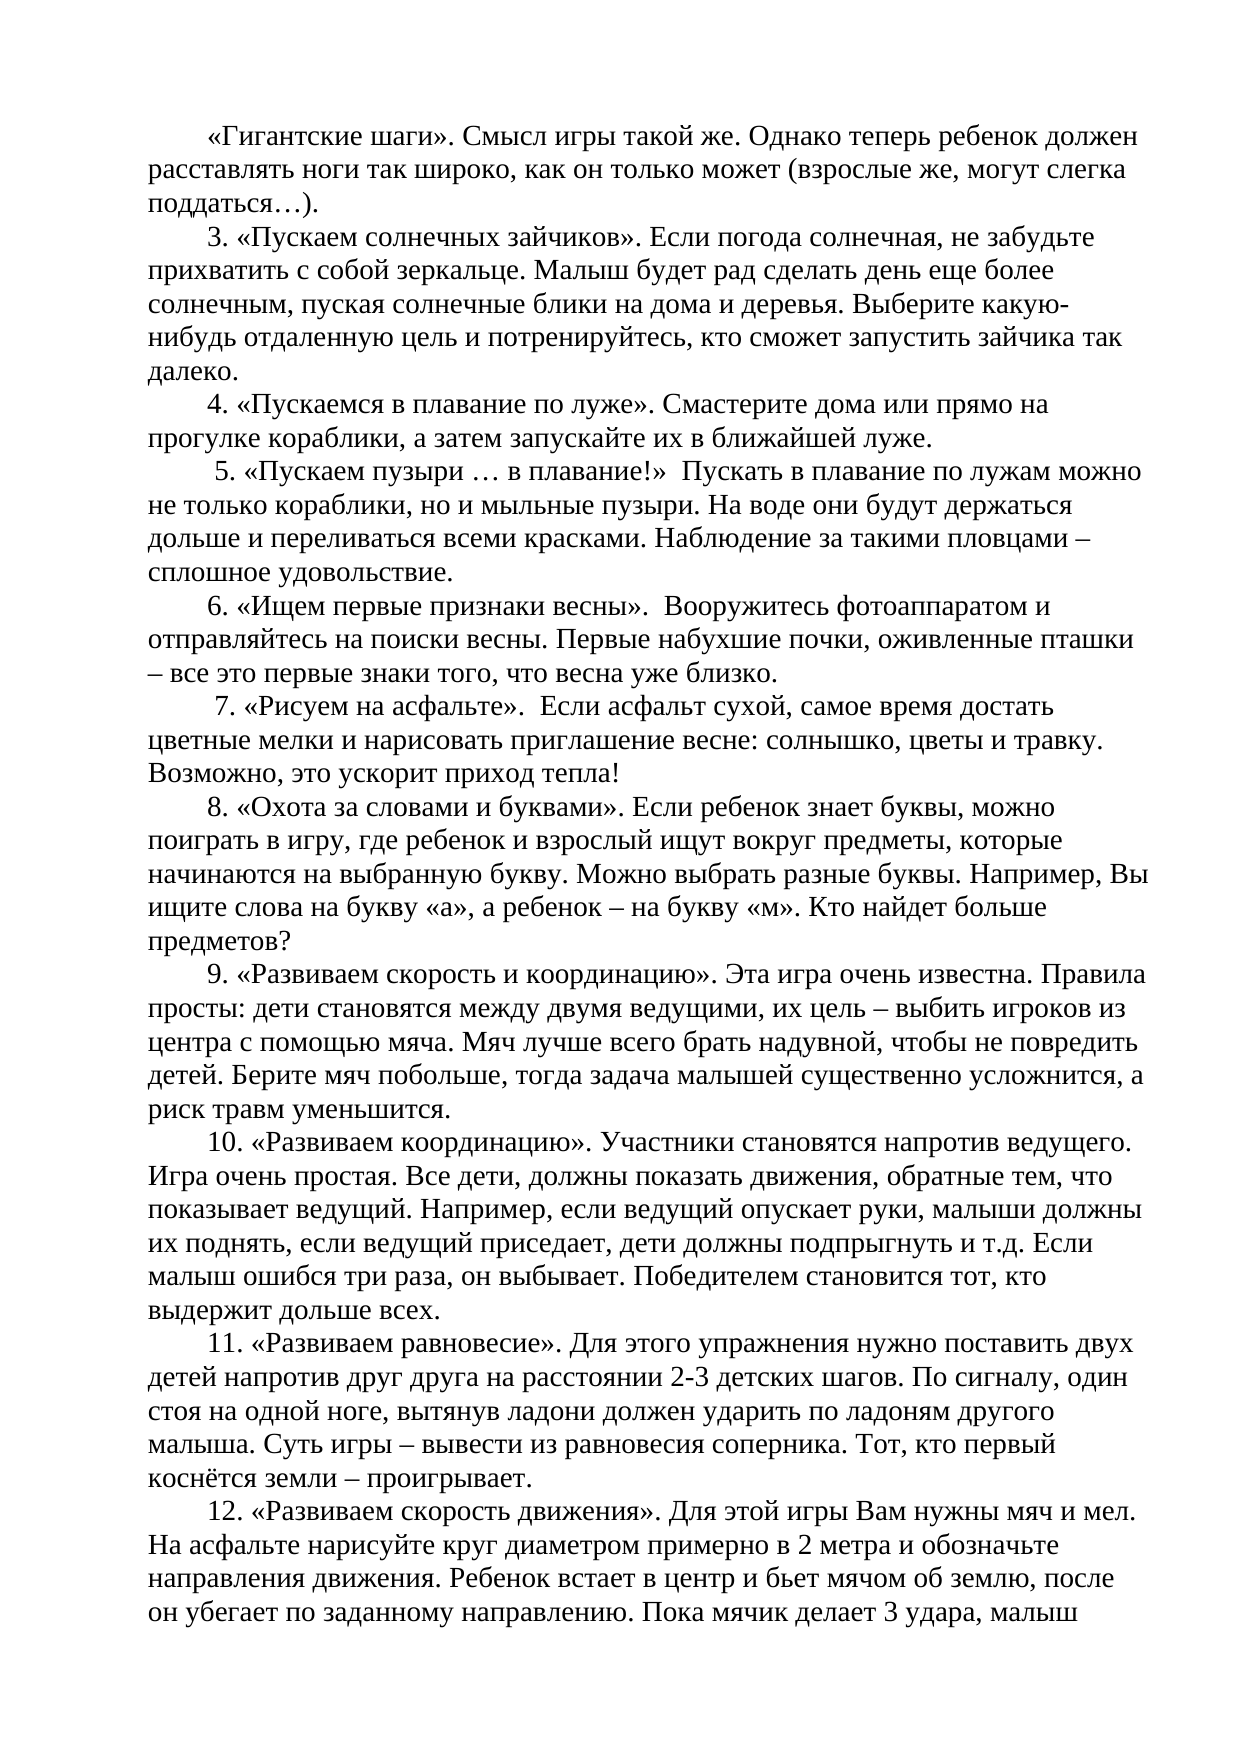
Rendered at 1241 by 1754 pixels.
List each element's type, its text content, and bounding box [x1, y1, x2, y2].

text 6. «Ищем первые признаки весны». Вооружитесь фотоаппаратом и отправляйтесь на поиски весны. Первые набухшие почки, оживленные пташки – все это первые знаки того, что весна уже близко. [148, 588, 1152, 688]
text «Гигантские шаги». Смысл игры такой же. Однако теперь ребенок должен расставлять ноги так широко, как он только может (взрослые же, могут слегка поддаться…). [148, 118, 1152, 219]
text 9. «Развиваем скорость и координацию». Эта игра очень известна. Правила просты: дети становятся между двумя ведущими, их цель – выбить игроков из центра с помощью мяча. Мяч лучше всего брать надувной, чтобы не повредить детей. Берите мяч побольше, тогда задача малышей существенно усложнится, а риск травм уменьшится. [148, 957, 1152, 1124]
text 5. «Пускаем пузыри … в плавание!» Пускать в плавание по лужам можно не только кораблики, но и мыльные пузыри. На воде они будут держаться дольше и переливаться всеми красками. Наблюдение за такими пловцами – сплошное удовольствие. [148, 453, 1152, 588]
text 3. «Пускаем солнечных зайчиков». Если погода солнечная, не забудьте прихватить с собой зеркальце. Малыш будет рад сделать день еще более солнечным, пуская солнечные блики на дома и деревья. Выберите какую-нибудь отдаленную цель и потренируйтесь, кто сможет запустить зайчика так далеко. [148, 219, 1152, 386]
text 11. «Развиваем равновесие». Для этого упражнения нужно поставить двух детей напротив друг друга на расстоянии 2-3 детских шагов. По сигналу, один стоя на одной ноге, вытянув ладони должен ударить по ладоням другого малыша. Суть игры – вывести из равновесия соперника. Тот, кто первый коснётся земли – проигрывает. [148, 1326, 1152, 1493]
text 8. «Охота за словами и буквами». Если ребенок знает буквы, можно поиграть в игру, где ребенок и взрослый ищут вокруг предметы, которые начинаются на выбранную букву. Можно выбрать разные буквы. Например, Вы ищите слова на букву «а», а ребенок – на букву «м». Кто найдет больше предметов? [148, 789, 1152, 957]
text 4. «Пускаемся в плавание по луже». Смастерите дома или прямо на прогулке кораблики, а затем запускайте их в ближайшей луже. [148, 386, 1152, 453]
text 10. «Развиваем координацию». Участники становятся напротив ведущего. Игра очень простая. Все дети, должны показать движения, обратные тем, что показывает ведущий. Например, если ведущий опускает руки, малыши должны их поднять, если ведущий приседает, дети должны подпрыгнуть и т.д. Если малыш ошибся три раза, он выбывает. Победителем становится тот, кто выдержит дольше всех. [148, 1124, 1152, 1326]
text 7. «Рисуем на асфальте». Если асфальт сухой, самое время достать цветные мелки и нарисовать приглашение весне: солнышко, цветы и травку. Возможно, это ускорит приход тепла! [148, 688, 1152, 789]
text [148, 1493, 1152, 1627]
